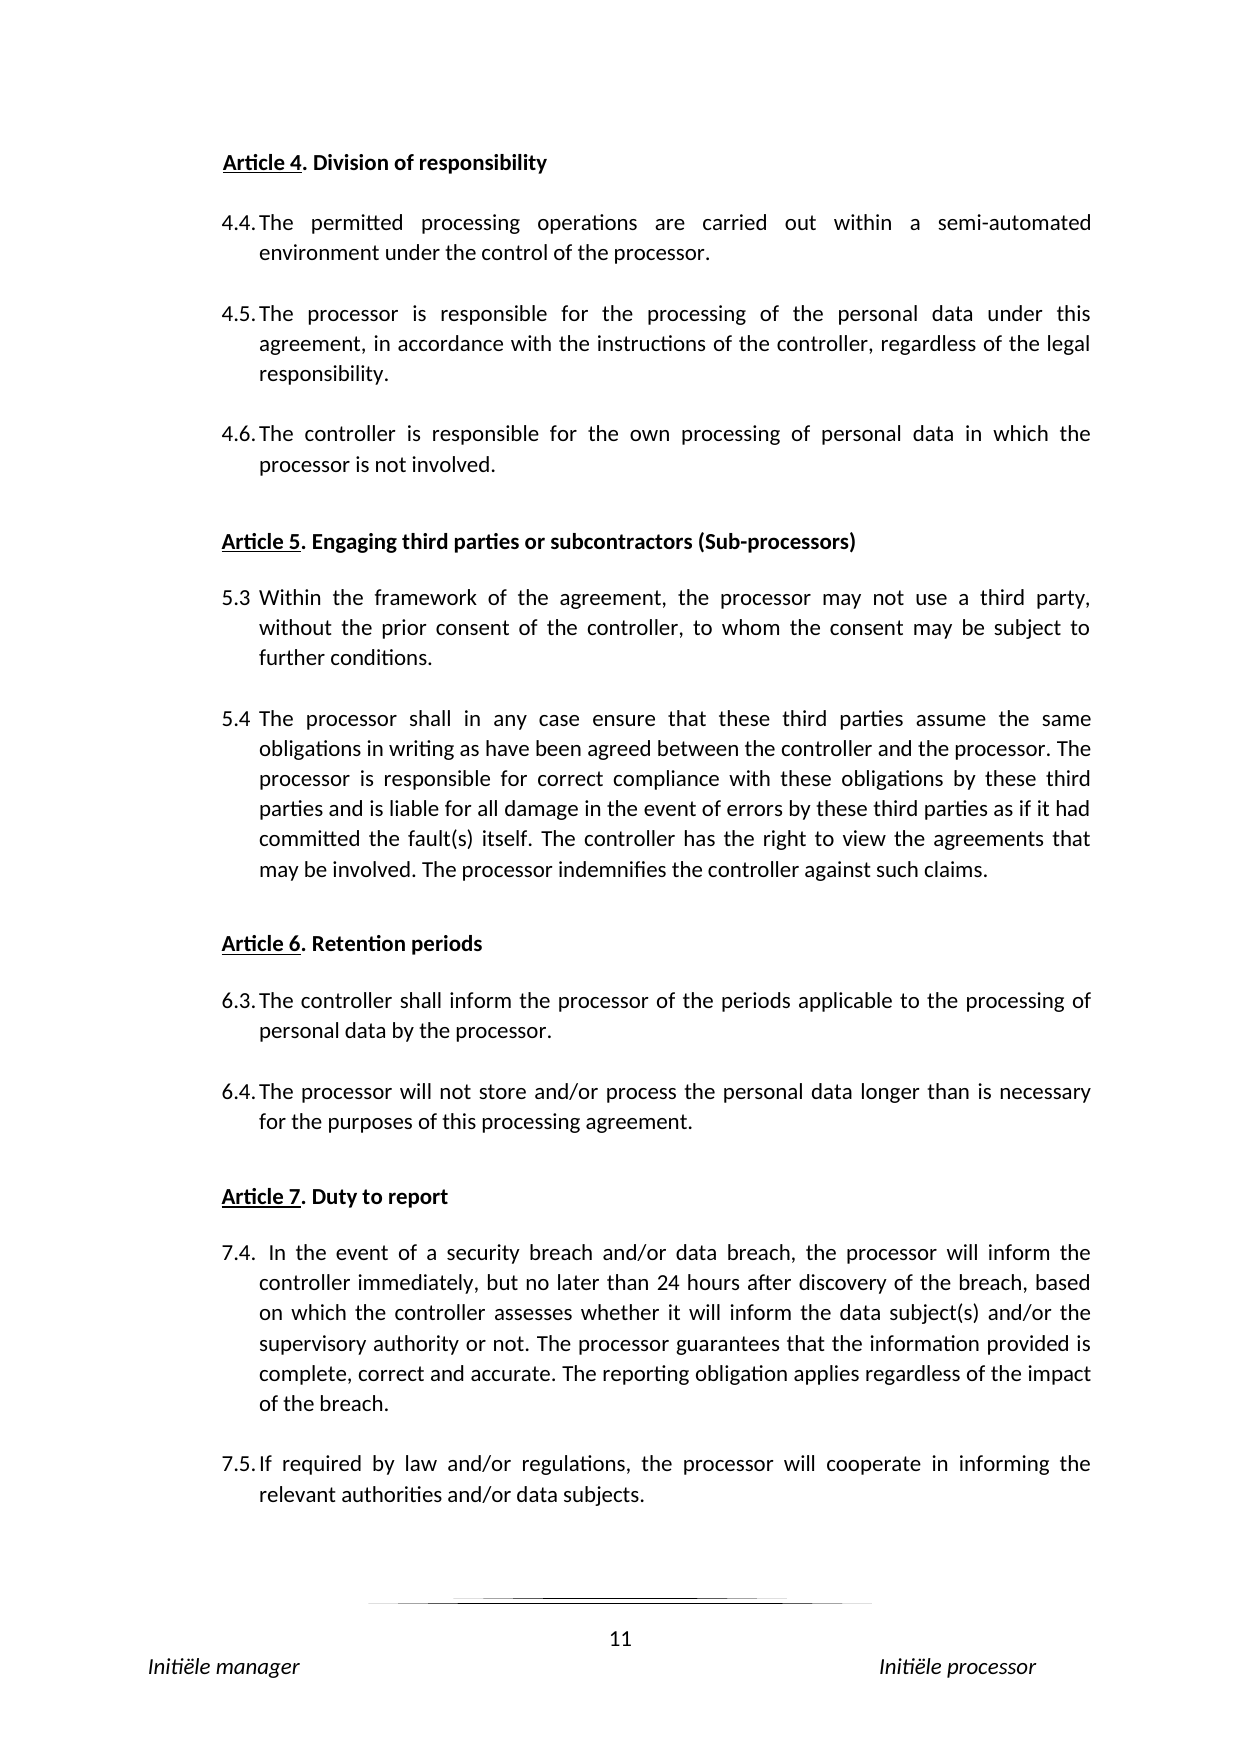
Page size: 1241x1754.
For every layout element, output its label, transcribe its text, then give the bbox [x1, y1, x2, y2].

list The controller is responsible for the own processing of personal data in which the processor is not involved. [221, 419, 1093, 478]
text Article 5. Engaging third parties or subcontractors (Sub-processors) [148, 527, 1093, 555]
list The processor shall in any case ensure that these third parties assume the same obligations in writing as have been agreed between the controller and the processor. The processor is responsible for correct compliance with these obligations by these third parties and is liable for all damage in the event of errors by these third parties as if it had committed the fault(s) itself. The controller has the right to view the agreements that may be involved. The processor indemnifies the controller against such claims. [221, 704, 1093, 883]
text Article 7. Duty to report [221, 1182, 1093, 1210]
list The controller shall inform the processor of the periods applicable to the processing of personal data by the processor. [221, 986, 1093, 1044]
list The processor is responsible for the processing of the personal data under this agreement, in accordance with the instructions of the controller, regardless of the legal responsibility. [221, 299, 1093, 387]
list The processor will not store and/or process the personal data longer than is necessary for the purposes of this processing agreement. [221, 1077, 1093, 1135]
list Within the framework of the agreement, the processor may not use a third party, without the prior consent of the controller, to whom the consent may be subject to further conditions. [221, 583, 1093, 671]
list If required by law and/or regulations, the processor will cooperate in informing the relevant authorities and/or data subjects. [221, 1449, 1093, 1508]
list The permitted processing operations are carried out within a semi-automated environment under the control of the processor. [221, 208, 1093, 266]
text Article 6. Retention periods [221, 929, 1093, 958]
list Article 4. Division of responsibility [223, 148, 1093, 176]
list In the event of a security breach and/or data breach, the processor will inform the controller immediately, but no later than 24 hours after discovery of the breach, based on which the controller assesses whether it will inform the data subject(s) and/or the supervisory authority or not. The processor guarantees that the information provided is complete, correct and accurate. The reporting obligation applies regardless of the impact of the breach. [221, 1238, 1093, 1417]
